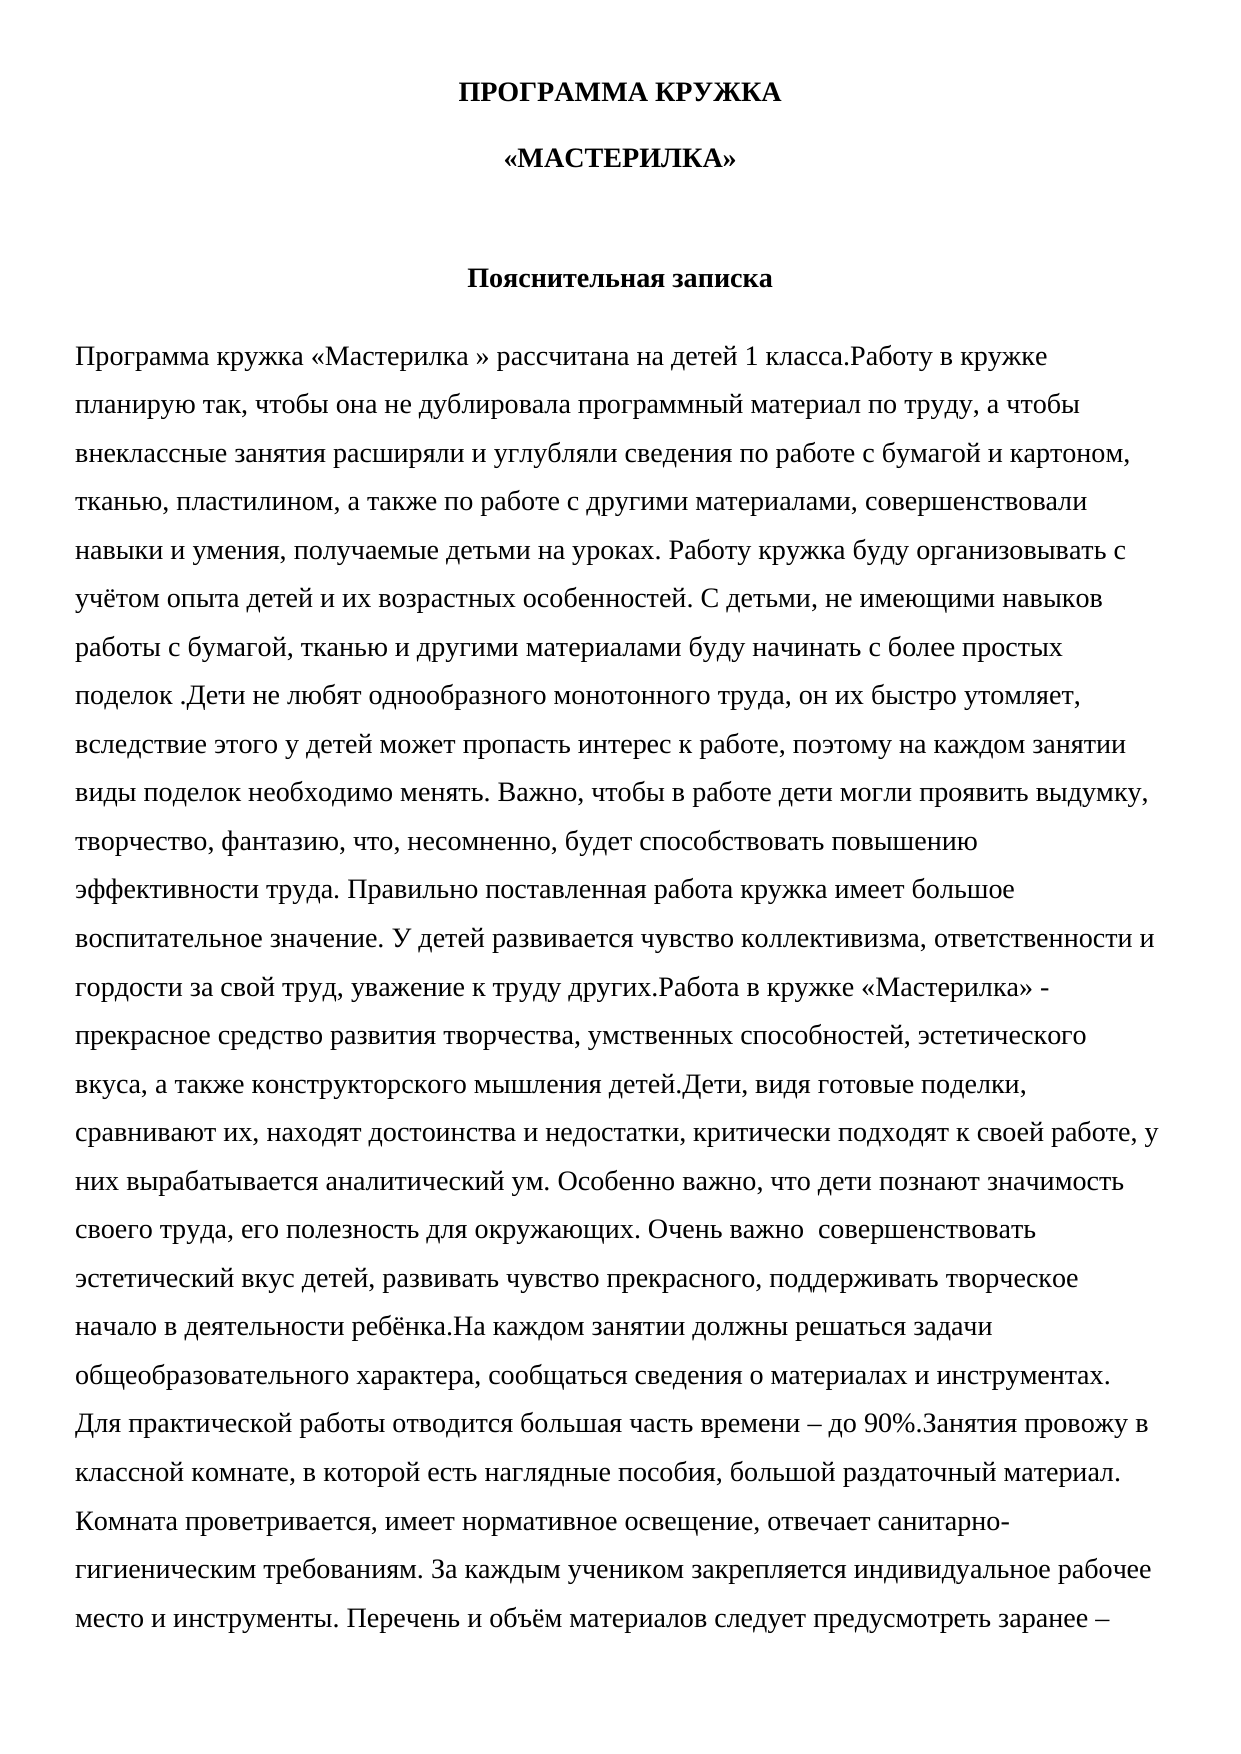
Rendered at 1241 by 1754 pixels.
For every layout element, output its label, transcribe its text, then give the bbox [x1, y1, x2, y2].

text Пояснительная записка [75, 261, 1165, 293]
text ПРОГРАММА КРУЖКА [75, 75, 1165, 107]
text «МАСТЕРИЛКА» [75, 141, 1165, 174]
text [75, 338, 1165, 1633]
